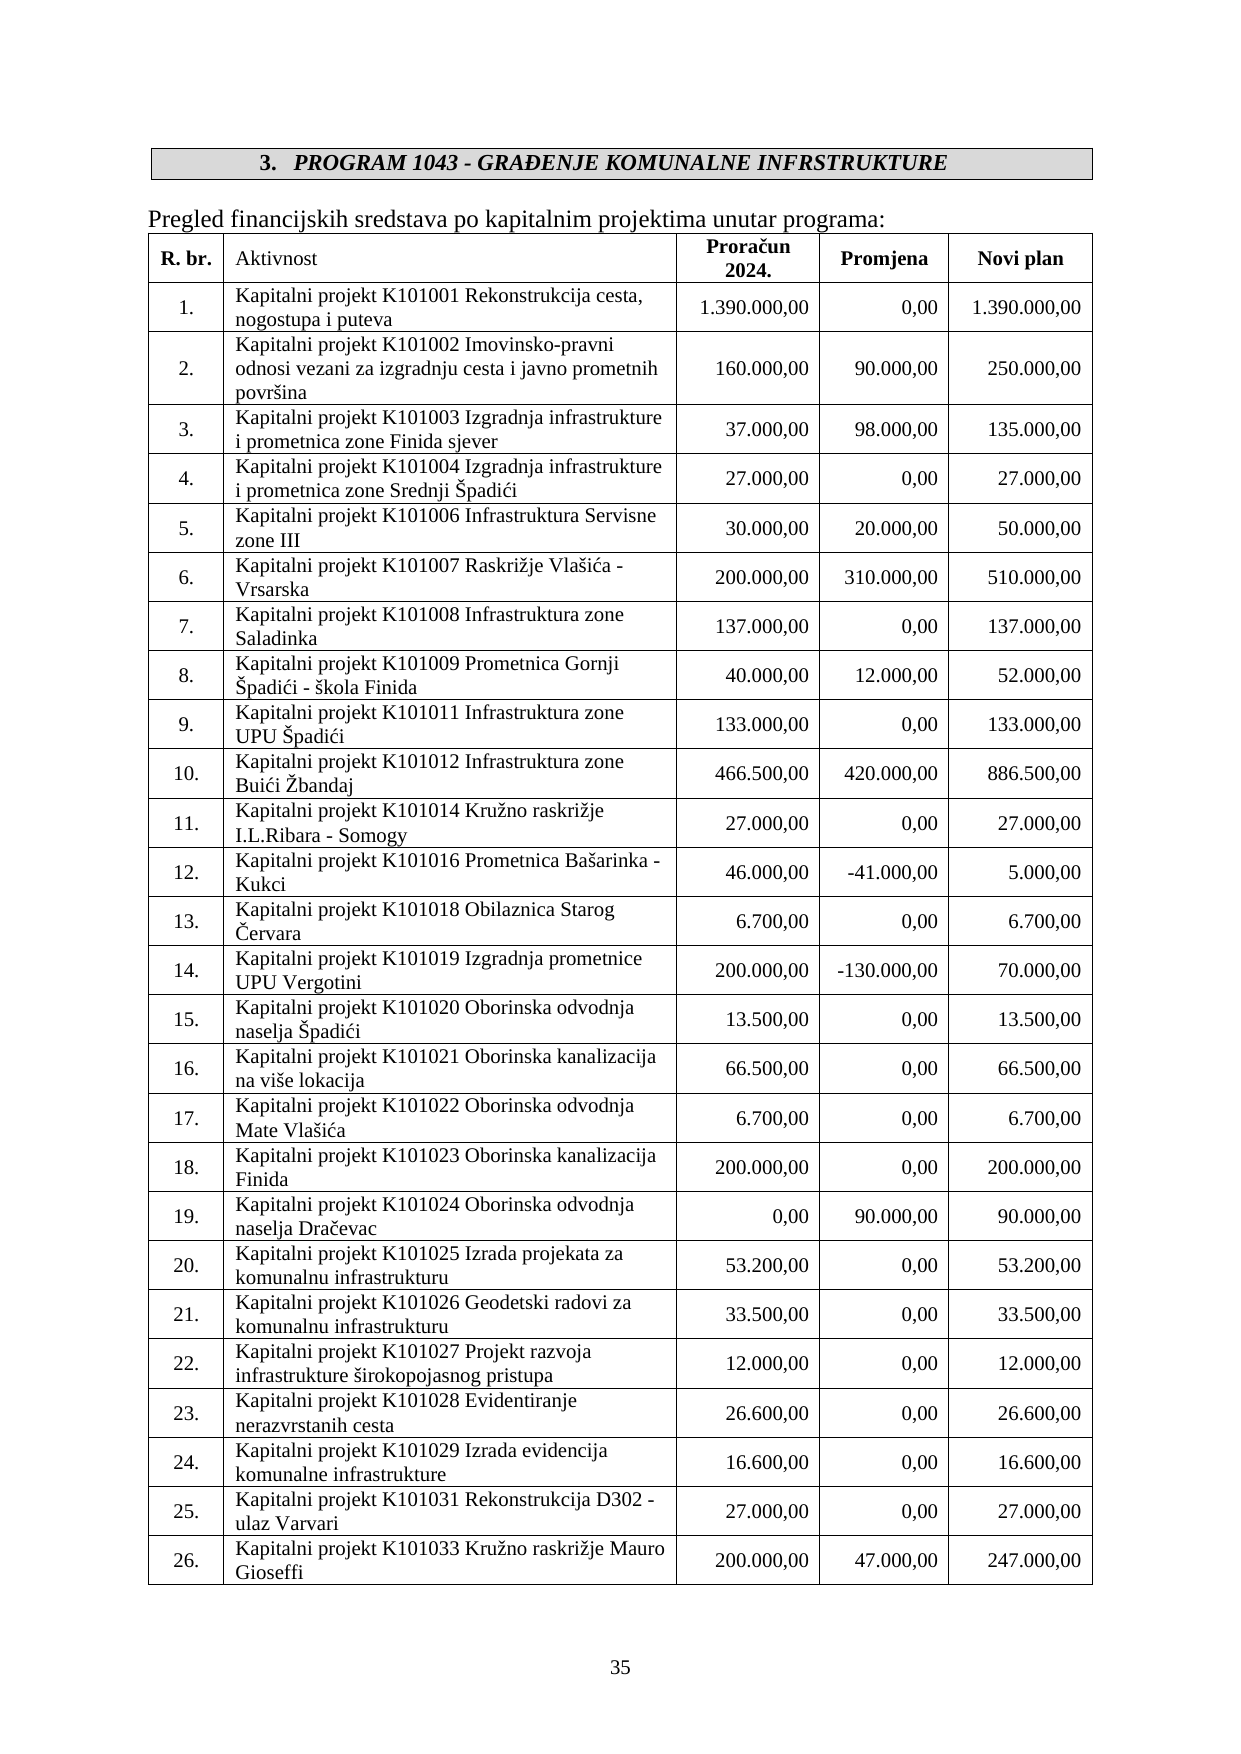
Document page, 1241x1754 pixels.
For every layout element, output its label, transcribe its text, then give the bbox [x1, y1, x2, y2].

table_cell 160.000,00 [677, 332, 819, 404]
table_cell 24. [149, 1438, 223, 1486]
table_cell 135.000,00 [949, 405, 1092, 453]
table_cell 12. [149, 848, 223, 896]
table_cell Kapitalni projekt K101026 Geodetski radovi za komunalnu infrastrukturu [224, 1290, 676, 1338]
table_cell 886.500,00 [949, 749, 1092, 797]
table_cell 3. [149, 405, 223, 453]
table_cell 4. [149, 454, 223, 502]
table_cell 13.500,00 [949, 995, 1092, 1043]
table_cell 90.000,00 [820, 332, 948, 404]
table_cell Kapitalni projekt K101022 Oborinska odvodnja Mate Vlašića [224, 1094, 676, 1142]
table_cell 0,00 [820, 995, 948, 1043]
table_cell 27.000,00 [949, 454, 1092, 502]
table_cell 8. [149, 651, 223, 699]
table_cell 0,00 [820, 1241, 948, 1289]
table_cell Kapitalni projekt K101019 Izgradnja prometnice UPU Vergotini [224, 946, 676, 994]
table_cell 420.000,00 [820, 749, 948, 797]
table_cell 0,00 [820, 1290, 948, 1338]
table_cell 40.000,00 [677, 651, 819, 699]
table_cell 14. [149, 946, 223, 994]
table_cell 9. [149, 700, 223, 748]
table_cell 46.000,00 [677, 848, 819, 896]
table_cell Kapitalni projekt K101020 Oborinska odvodnja naselja Špadići [224, 995, 676, 1043]
table_cell 27.000,00 [949, 1487, 1092, 1535]
table_cell 13.500,00 [677, 995, 819, 1043]
table_cell 27.000,00 [949, 799, 1092, 847]
table_cell Kapitalni projekt K101014 Kružno raskrižje I.L.Ribara - Somogy [224, 799, 676, 847]
table_cell Kapitalni projekt K101008 Infrastruktura zone Saladinka [224, 602, 676, 650]
table_cell 0,00 [820, 897, 948, 945]
table_cell 17. [149, 1094, 223, 1142]
table_cell 16.600,00 [677, 1438, 819, 1486]
table_cell 6. [149, 553, 223, 601]
table_cell 70.000,00 [949, 946, 1092, 994]
table_cell Kapitalni projekt K101027 Projekt razvoja infrastrukture širokopojasnog pristupa [224, 1339, 676, 1387]
table_cell 0,00 [820, 1094, 948, 1142]
table_cell 53.200,00 [677, 1241, 819, 1289]
table_cell 466.500,00 [677, 749, 819, 797]
table_cell 0,00 [820, 602, 948, 650]
table_cell 0,00 [820, 799, 948, 847]
table_cell Kapitalni projekt K101028 Evidentiranje nerazvrstanih cesta [224, 1389, 676, 1437]
table_cell 27.000,00 [677, 1487, 819, 1535]
table_cell 1.390.000,00 [949, 283, 1092, 331]
table_cell 12.000,00 [949, 1339, 1092, 1387]
table_cell 0,00 [820, 283, 948, 331]
table_cell 0,00 [820, 1143, 948, 1191]
table_cell Kapitalni projekt K101029 Izrada evidencija komunalne infrastrukture [224, 1438, 676, 1486]
table_cell 250.000,00 [949, 332, 1092, 404]
table_cell Kapitalni projekt K101009 Prometnica Gornji Špadići - škola Finida [224, 651, 676, 699]
table_cell 200.000,00 [677, 1143, 819, 1191]
table_cell 310.000,00 [820, 553, 948, 601]
table_cell 200.000,00 [677, 553, 819, 601]
table_cell 0,00 [820, 1389, 948, 1437]
table_cell 200.000,00 [677, 946, 819, 994]
table_cell Kapitalni projekt K101016 Prometnica Bašarinka - Kukci [224, 848, 676, 896]
table_cell 27.000,00 [677, 799, 819, 847]
table_cell Kapitalni projekt K101018 Obilaznica Starog Červara [224, 897, 676, 945]
table_cell Kapitalni projekt K101007 Raskrižje Vlašića - Vrsarska [224, 553, 676, 601]
table_cell 6.700,00 [949, 1094, 1092, 1142]
table_cell Kapitalni projekt K101025 Izrada projekata za komunalnu infrastrukturu [224, 1241, 676, 1289]
table_cell 247.000,00 [949, 1536, 1092, 1584]
table_cell 200.000,00 [949, 1143, 1092, 1191]
table_header PROGRAM 1043 - GRAĐENJE KOMUNALNE INFRSTRUKTURE [152, 149, 1092, 179]
table_cell 13. [149, 897, 223, 945]
table_cell Kapitalni projekt K101011 Infrastruktura zone UPU Špadići [224, 700, 676, 748]
table_cell 25. [149, 1487, 223, 1535]
table_cell 16. [149, 1044, 223, 1092]
table_cell -130.000,00 [820, 946, 948, 994]
table_cell Kapitalni projekt K101021 Oborinska kanalizacija na više lokacija [224, 1044, 676, 1092]
table_cell 19. [149, 1192, 223, 1240]
table_cell 98.000,00 [820, 405, 948, 453]
table_cell Kapitalni projekt K101004 Izgradnja infrastrukture i prometnica zone Srednji Špadići [224, 454, 676, 502]
table_cell 2. [149, 332, 223, 404]
table_cell 23. [149, 1389, 223, 1437]
table_cell 50.000,00 [949, 504, 1092, 552]
table_cell 6.700,00 [677, 897, 819, 945]
table_header Promjena [820, 234, 948, 282]
table_cell 90.000,00 [820, 1192, 948, 1240]
table_cell Kapitalni projekt K101031 Rekonstrukcija D302 - ulaz Varvari [224, 1487, 676, 1535]
table_cell 10. [149, 749, 223, 797]
table_cell Kapitalni projekt K101033 Kružno raskrižje Mauro Gioseffi [224, 1536, 676, 1584]
table_cell Kapitalni projekt K101003 Izgradnja infrastrukture i prometnica zone Finida sjever [224, 405, 676, 453]
table_cell 15. [149, 995, 223, 1043]
table_cell Kapitalni projekt K101001 Rekonstrukcija cesta, nogostupa i puteva [224, 283, 676, 331]
table_cell 26.600,00 [949, 1389, 1092, 1437]
table_cell Kapitalni projekt K101012 Infrastruktura zone Buići Žbandaj [224, 749, 676, 797]
table_cell 12.000,00 [677, 1339, 819, 1387]
table_cell 26. [149, 1536, 223, 1584]
table_cell 20. [149, 1241, 223, 1289]
table_header R. br. [149, 234, 223, 282]
text Pregled financijskih sredstava po kapitalnim projektima unutar programa: [148, 204, 1092, 232]
table_cell 33.500,00 [949, 1290, 1092, 1338]
table_cell 33.500,00 [677, 1290, 819, 1338]
table_cell 27.000,00 [677, 454, 819, 502]
table_cell 18. [149, 1143, 223, 1191]
table_cell -41.000,00 [820, 848, 948, 896]
table_cell 6.700,00 [949, 897, 1092, 945]
table_cell 0,00 [820, 1339, 948, 1387]
table_cell 90.000,00 [949, 1192, 1092, 1240]
table_cell 16.600,00 [949, 1438, 1092, 1486]
table_cell 510.000,00 [949, 553, 1092, 601]
table_cell 0,00 [820, 454, 948, 502]
table_cell 0,00 [820, 700, 948, 748]
table_cell 0,00 [820, 1487, 948, 1535]
table_cell 47.000,00 [820, 1536, 948, 1584]
table_header Novi plan [949, 234, 1092, 282]
table_cell Kapitalni projekt K101002 Imovinsko-pravni odnosi vezani za izgradnju cesta i javno prometnih površina [224, 332, 676, 404]
table_cell Kapitalni projekt K101023 Oborinska kanalizacija Finida [224, 1143, 676, 1191]
table_cell Kapitalni projekt K101024 Oborinska odvodnja naselja Dračevac [224, 1192, 676, 1240]
table_cell 137.000,00 [949, 602, 1092, 650]
table_cell 5. [149, 504, 223, 552]
table_cell 37.000,00 [677, 405, 819, 453]
table_cell 22. [149, 1339, 223, 1387]
table_cell 66.500,00 [949, 1044, 1092, 1092]
table_cell 200.000,00 [677, 1536, 819, 1584]
table_cell 0,00 [677, 1192, 819, 1240]
table_cell 6.700,00 [677, 1094, 819, 1142]
table_cell 30.000,00 [677, 504, 819, 552]
table_cell 52.000,00 [949, 651, 1092, 699]
table_cell 11. [149, 799, 223, 847]
table_cell 12.000,00 [820, 651, 948, 699]
table_cell 53.200,00 [949, 1241, 1092, 1289]
table_cell 1. [149, 283, 223, 331]
table_cell 5.000,00 [949, 848, 1092, 896]
table_cell 0,00 [820, 1044, 948, 1092]
table_header Aktivnost [224, 234, 676, 282]
table_cell 133.000,00 [949, 700, 1092, 748]
table_cell 1.390.000,00 [677, 283, 819, 331]
table_cell 20.000,00 [820, 504, 948, 552]
table_cell 137.000,00 [677, 602, 819, 650]
table_header Proračun 2024. [677, 234, 819, 282]
table_cell 66.500,00 [677, 1044, 819, 1092]
table_cell 26.600,00 [677, 1389, 819, 1437]
table_cell 21. [149, 1290, 223, 1338]
table_cell 133.000,00 [677, 700, 819, 748]
table_cell 0,00 [820, 1438, 948, 1486]
table_cell Kapitalni projekt K101006 Infrastruktura Servisne zone III [224, 504, 676, 552]
table_cell 7. [149, 602, 223, 650]
